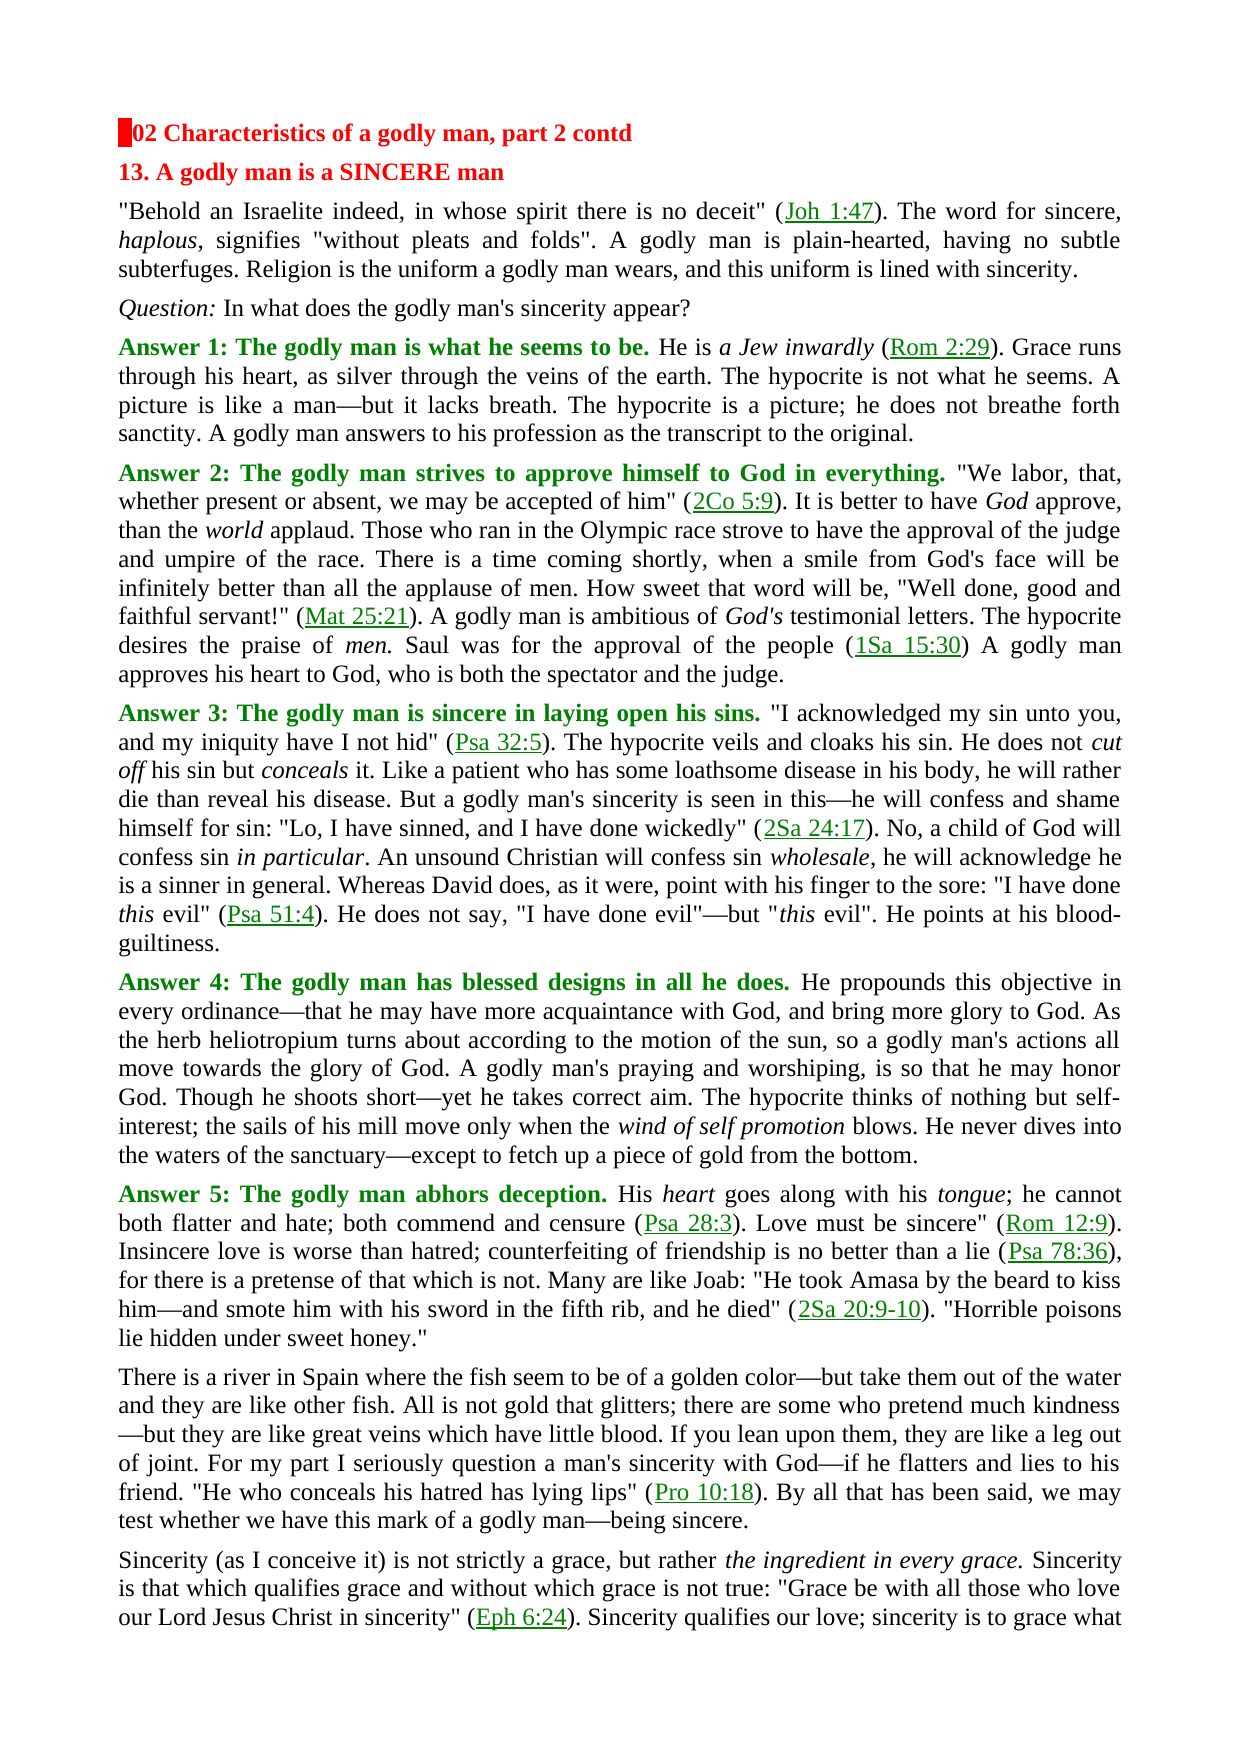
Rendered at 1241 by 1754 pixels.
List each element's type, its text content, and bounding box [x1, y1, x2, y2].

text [118, 1545, 1122, 1631]
text 13. A godly man is a SINCERE man [118, 157, 1122, 186]
text Answer 5: The godly man abhors deception. His heart goes along with his tongue; he cannot both flatter and hate; both commend and censure (Psa 28:3). Love must be sincere" (Rom 12:9). Insincere love is worse than hatred; counterfeiting of friendship is no better than a lie (Psa 78:36), for there is a pretense of that which is not. Many are like Joab: "He took Amasa by the beard to kiss him—and smote him with his sword in the fifth rib, and he died" (2Sa 20:9-10). "Horrible poisons lie hidden under sweet honey." [118, 1179, 1122, 1351]
text Answer 3: The godly man is sincere in laying open his sins. "I acknowledged my sin unto you, and my iniquity have I not hid" (Psa 32:5). The hypocrite veils and cloaks his sin. He does not cut off his sin but conceals it. Like a patient who has some loathsome disease in his body, he will rather die than reveal his disease. But a godly man's sincerity is seen in this—he will confess and shame himself for sin: "Lo, I have sinned, and I have done wickedly" (2Sa 24:17). No, a child of God will confess sin in particular. An unsound Christian will confess sin wholesale, he will acknowledge he is a sinner in general. Whereas David does, as it were, point with his finger to the sore: "I have done this evil" (Psa 51:4). He does not say, "I have done evil"—but "this evil". He points at his blood-guiltiness. [118, 698, 1122, 957]
text Answer 1: The godly man is what he seems to be. He is a Jew inwardly (Rom 2:29). Grace runs through his heart, as silver through the veins of the earth. The hypocrite is not what he seems. A picture is like a man—but it lacks breath. The hypocrite is a picture; he does not breathe forth sanctity. A godly man answers to his profession as the transcript to the original. [118, 332, 1122, 447]
text Answer 2: The godly man strives to approve himself to God in everything. "We labor, that, whether present or absent, we may be accepted of him" (2Co 5:9). It is better to have God approve, than the world applaud. Those who ran in the Olympic race strove to have the approval of the judge and umpire of the race. There is a time coming shortly, when a smile from God's face will be infinitely better than all the applause of men. How sweet that word will be, "Well done, good and faithful servant!" (Mat 25:21). A godly man is ambitious of God's testimonial letters. The hypocrite desires the praise of men. Saul was for the approval of the people (1Sa 15:30) A godly man approves his heart to God, who is both the spectator and the judge. [118, 458, 1122, 688]
text "Behold an Israelite indeed, in whose spirit there is no deceit" (Joh 1:47). The word for sincere, haplous, signifies "without pleats and folds". A godly man is plain-hearted, having no subtle subterfuges. Religion is the uniform a godly man wears, and this uniform is lined with sincerity. [118, 196, 1122, 283]
text Answer 4: The godly man has blessed designs in all he does. He propounds this objective in every ordinance—that he may have more acquaintance with God, and bring more glory to God. As the herb heliotropium turns about according to the motion of the sun, so a godly man's actions all move towards the glory of God. A godly man's praying and worshiping, is so that he may honor God. Though he shoots short—yet he takes correct aim. The hypocrite thinks of nothing but self-interest; the sails of his mill move only when the wind of self promotion blows. He never dives into the waters of the sanctuary—except to fetch up a piece of gold from the bottom. [118, 967, 1122, 1168]
text Question: In what does the godly man's sincerity appear? [118, 293, 1122, 322]
text There is a river in Spain where the fish seem to be of a golden color—but take them out of the water and they are like other fish. All is not gold that glitters; there are some who pretend much kindness—but they are like great veins which have little blood. If you lean upon them, they are like a leg out of joint. For my part I seriously question a man's sincerity with God—if he flatters and lies to his friend. "He who conceals his hatred has lying lips" (Pro 10:18). By all that has been said, we may test whether we have this mark of a godly man—being sincere. [118, 1362, 1122, 1534]
text ÷02 Characteristics of a godly man, part 2 contd [132, 118, 1122, 147]
